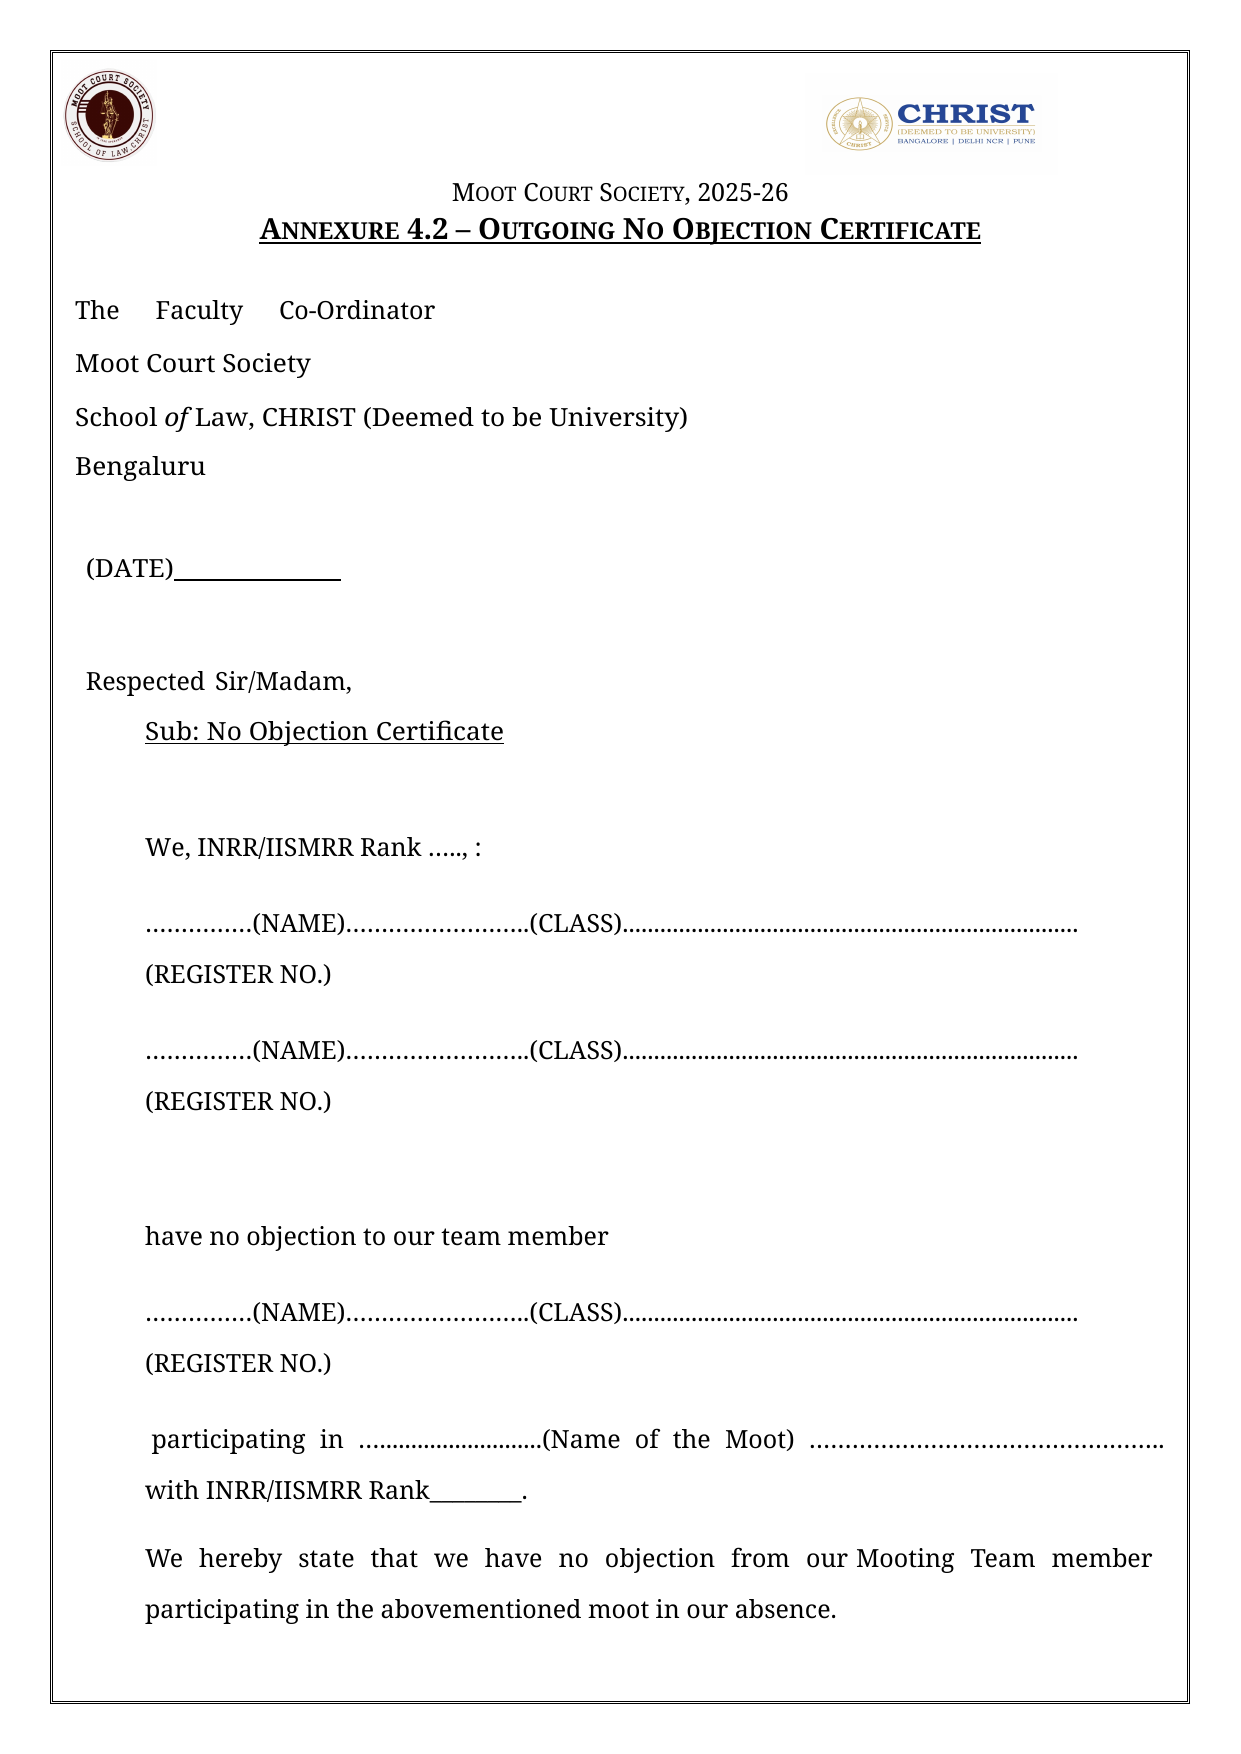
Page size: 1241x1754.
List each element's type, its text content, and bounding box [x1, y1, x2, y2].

text We hereby state that we have no objection from our Mooting Team member participating in the abovementioned moot in our absence. [145, 1541, 1153, 1626]
text participating in …..........................(Name of the Moot) ………………………………………….. with INRR/IISMRR Rank________. [145, 1422, 1165, 1507]
text Bengaluru [75, 448, 1165, 483]
text ……………(NAME)……………………..(CLASS)......................................................................... (REGISTER NO.) [145, 905, 1165, 990]
text Sub: No Objection Certificate [145, 714, 1165, 748]
subtitle Annexure 4.2 – Outgoing No Objection Certificate [75, 208, 1165, 248]
text We, INRR/IISMRR Rank ….., : [145, 829, 1153, 863]
text (DATE) [86, 551, 1165, 585]
text ……………(NAME)……………………..(CLASS)......................................................................... (REGISTER NO.) [145, 1295, 1165, 1380]
text have no objection to our team member [145, 1219, 1165, 1253]
text School of Law, CHRIST (Deemed to be University) [75, 399, 1165, 433]
text ……………(NAME)……………………..(CLASS)......................................................................... (REGISTER NO.) [145, 1032, 1165, 1117]
text The Faculty Co-Ordinator Moot Court Society [75, 293, 435, 380]
picture [804, 73, 1059, 175]
text Respected Sir/Madam, [86, 664, 1165, 698]
picture [60, 59, 158, 166]
